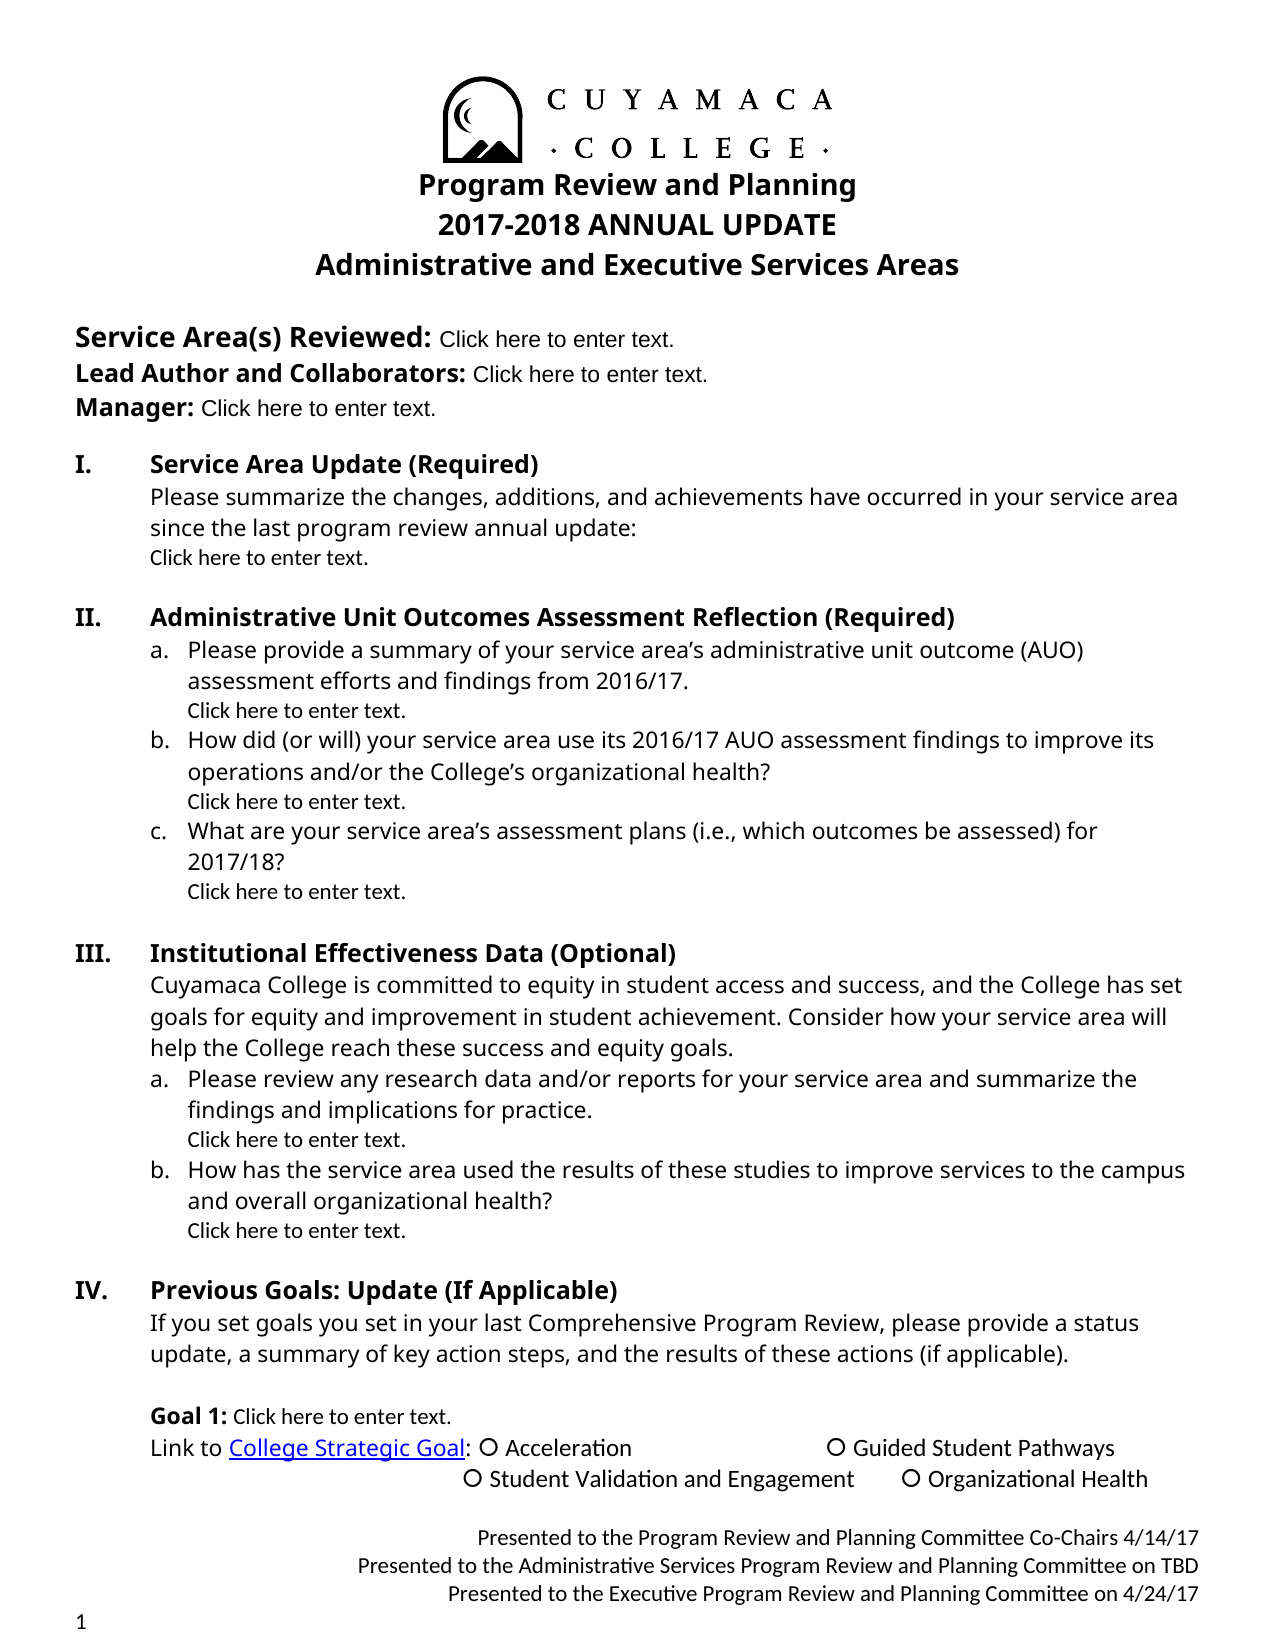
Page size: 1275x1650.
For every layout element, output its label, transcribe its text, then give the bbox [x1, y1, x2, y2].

list What are your service area’s assessment plans (i.e., which outcomes be assessed) for 2017/18? [150, 815, 1200, 877]
text Program Review and Planning [75, 164, 1200, 204]
text Service Area(s) Reviewed: [75, 318, 1200, 356]
list Please review any research data and/or reports for your service area and summarize the findings and implications for practice. [150, 1063, 1200, 1126]
text 2017-2018 ANNUAL UPDATE [75, 204, 1200, 244]
list Cuyamaca College is committed to equity in student access and success, and the College has set goals for equity and improvement in student achievement. Consider how your service area will help the College reach these success and equity goals. [150, 969, 1200, 1063]
list Please provide a summary of your service area’s administrative unit outcome (AUO) assessment efforts and findings from 2016/17. [150, 634, 1200, 696]
list How has the service area used the results of these studies to improve services to the campus and overall organizational health? [150, 1153, 1200, 1216]
list Please summarize the changes, additions, and achievements have occurred in your service area since the last program review annual update: [150, 481, 1200, 543]
list Institutional Effectiveness Data (Optional) [75, 935, 1200, 969]
text Manager: [75, 390, 1200, 424]
text Lead Author and Collaborators: [75, 356, 1200, 390]
text Administrative and Executive Services Areas [75, 244, 1200, 283]
text Goal 1: [75, 1400, 1200, 1432]
list Previous Goals: Update (If Applicable) [75, 1272, 1200, 1307]
picture [439, 75, 836, 165]
list Administrative Unit Outcomes Assessment Reflection (Required) [75, 600, 1200, 634]
text Link to College Strategic Goal: Acceleration Guided Student Pathways [75, 1432, 1200, 1463]
list How did (or will) your service area use its 2016/17 AUO assessment findings to improve its operations and/or the College’s organizational health? [150, 724, 1200, 787]
text Student Validation and Engagement Organizational Health [75, 1463, 1200, 1493]
text If you set goals you set in your last Comprehensive Program Review, please provide a status update, a summary of key action steps, and the results of these actions (if applicable). [150, 1307, 1200, 1369]
list Service Area Update (Required) [75, 447, 1200, 481]
